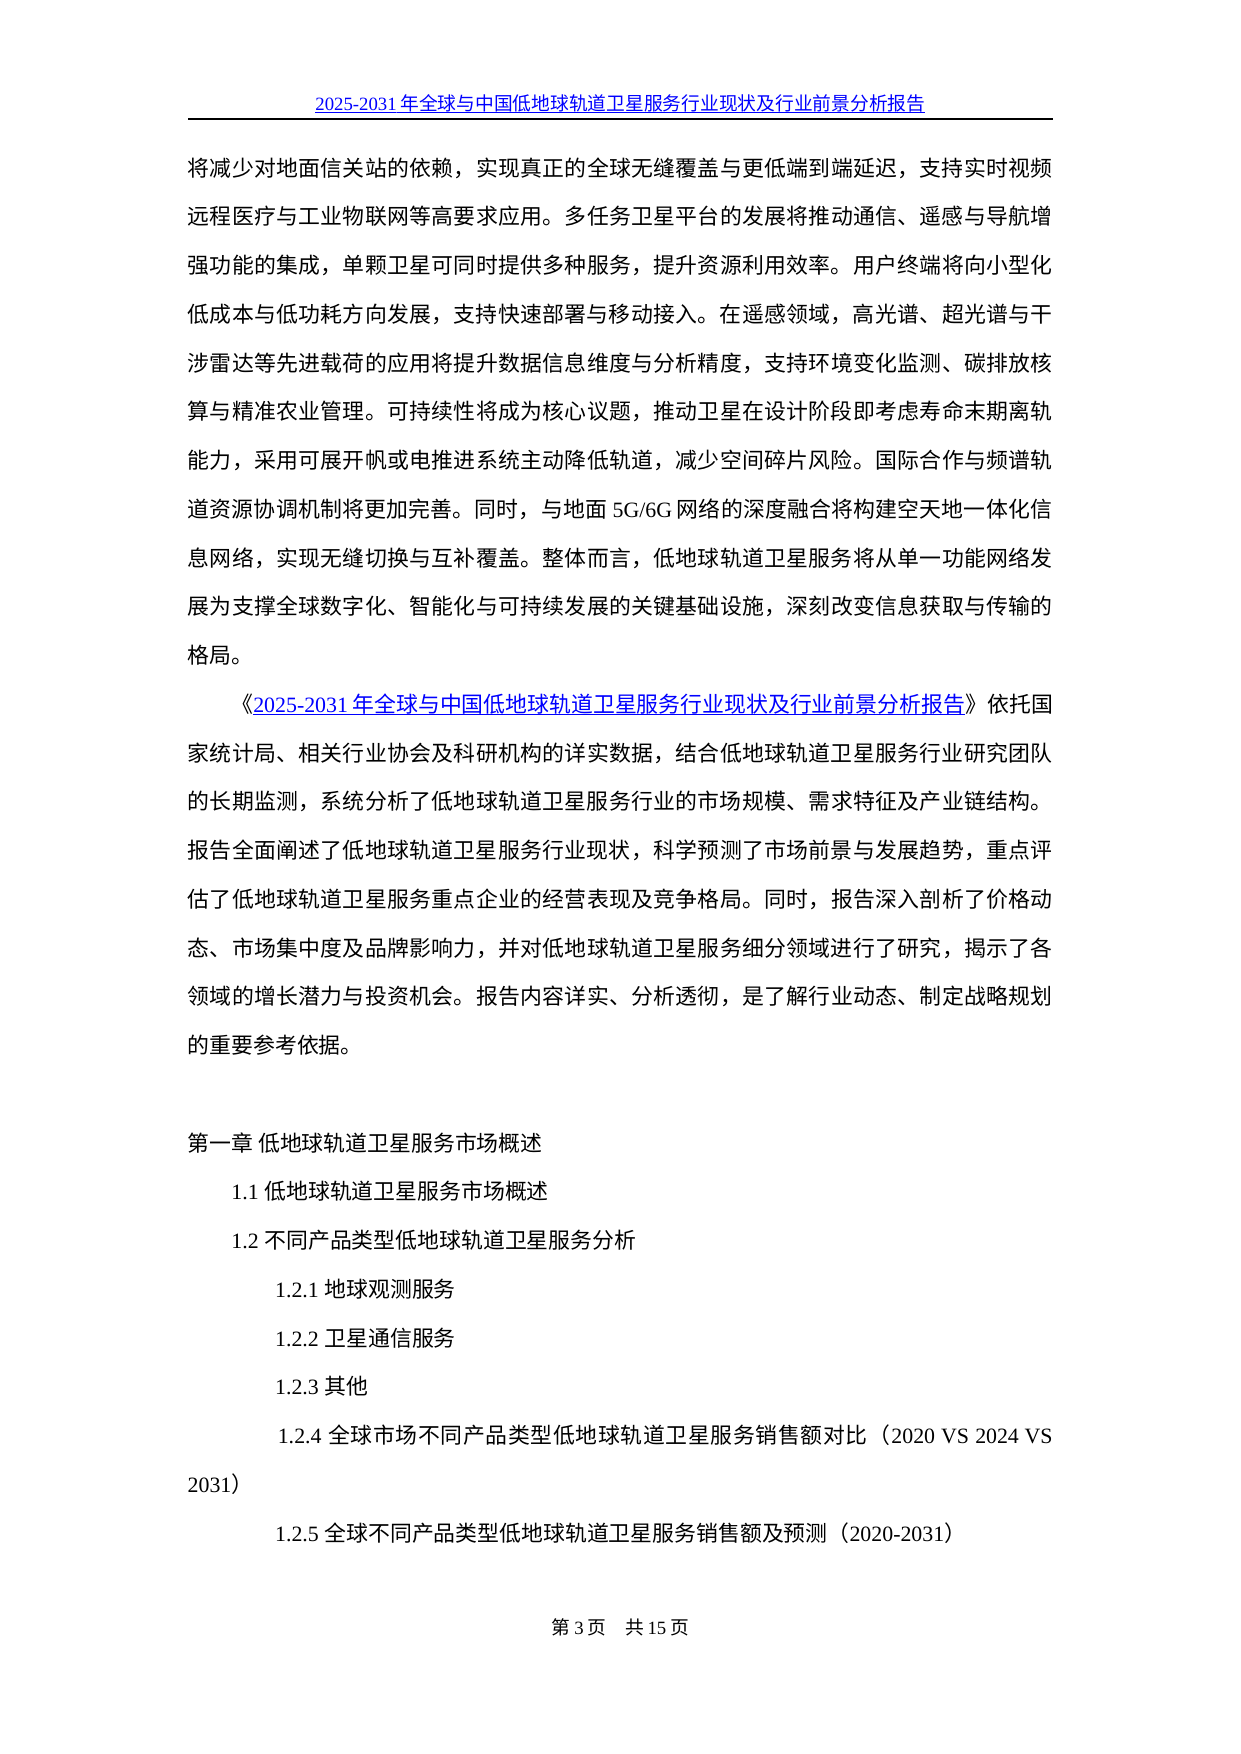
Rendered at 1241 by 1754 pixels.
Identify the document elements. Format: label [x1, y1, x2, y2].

text [187, 150, 1053, 1548]
